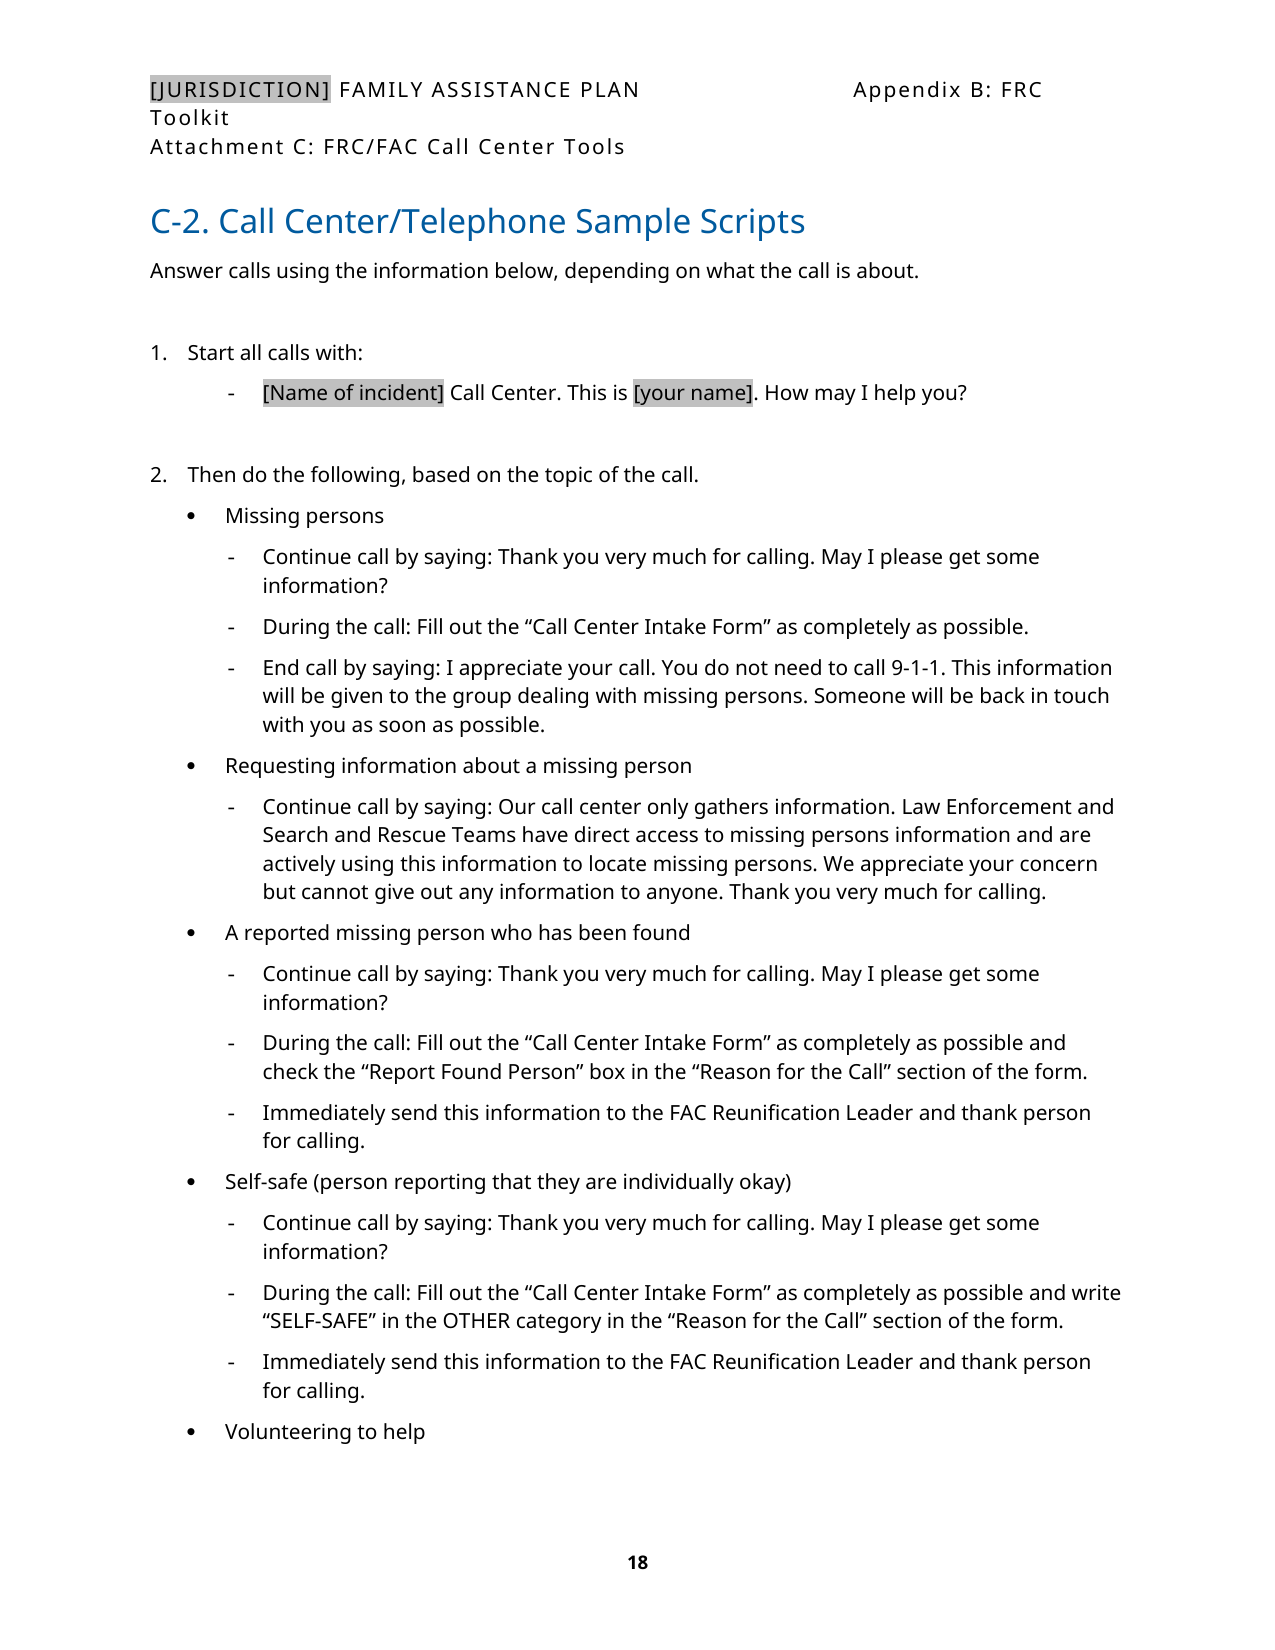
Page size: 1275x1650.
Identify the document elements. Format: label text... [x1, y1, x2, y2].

text Continue call by saying: Thank you very much for calling. May I please get some information? [225, 542, 1125, 599]
text [Name of incident] Call Center. This is [your name]. How may I help you? [225, 378, 1125, 407]
text Continue call by saying: Thank you very much for calling. May I please get some information? [225, 959, 1125, 1016]
text A reported missing person who has been found [187, 918, 1125, 947]
text Volunteering to help [187, 1417, 1125, 1445]
text Requesting information about a missing person [187, 751, 1125, 779]
text Missing persons [187, 501, 1125, 530]
list Start all calls with: [150, 338, 1125, 366]
text End call by saying: I appreciate your call. You do not need to call 9-1-1. This information will be given to the group dealing with missing persons. Someone will be back in touch with you as soon as possible. [225, 653, 1125, 738]
text During the call: Fill out the “Call Center Intake Form” as completely as possible. [225, 612, 1125, 640]
text During the call: Fill out the “Call Center Intake Form” as completely as possible and check the “Report Found Person” box in the “Reason for the Call” section of the form. [225, 1028, 1125, 1086]
list Then do the following, based on the topic of the call. [150, 461, 1125, 489]
text During the call: Fill out the “Call Center Intake Form” as completely as possible and write “SELF-SAFE” in the OTHER category in the “Reason for the Call” section of the form. [225, 1278, 1125, 1335]
text Immediately send this information to the FAC Reunification Leader and thank person for calling. [225, 1347, 1125, 1404]
text Immediately send this information to the FAC Reunification Leader and thank person for calling. [225, 1098, 1125, 1155]
text Continue call by saying: Our call center only gathers information. Law Enforcement and Search and Rescue Teams have direct access to missing persons information and are actively using this information to locate missing persons. We appreciate your concern but cannot give out any information to anyone. Thank you very much for calling. [225, 792, 1125, 906]
subtitle C-2. Call Center/Telephone Sample Scripts [150, 198, 1125, 243]
text Self-safe (person reporting that they are individually okay) [187, 1167, 1125, 1196]
text Continue call by saying: Thank you very much for calling. May I please get some information? [225, 1208, 1125, 1265]
text Answer calls using the information below, depending on what the call is about. [150, 256, 1125, 284]
